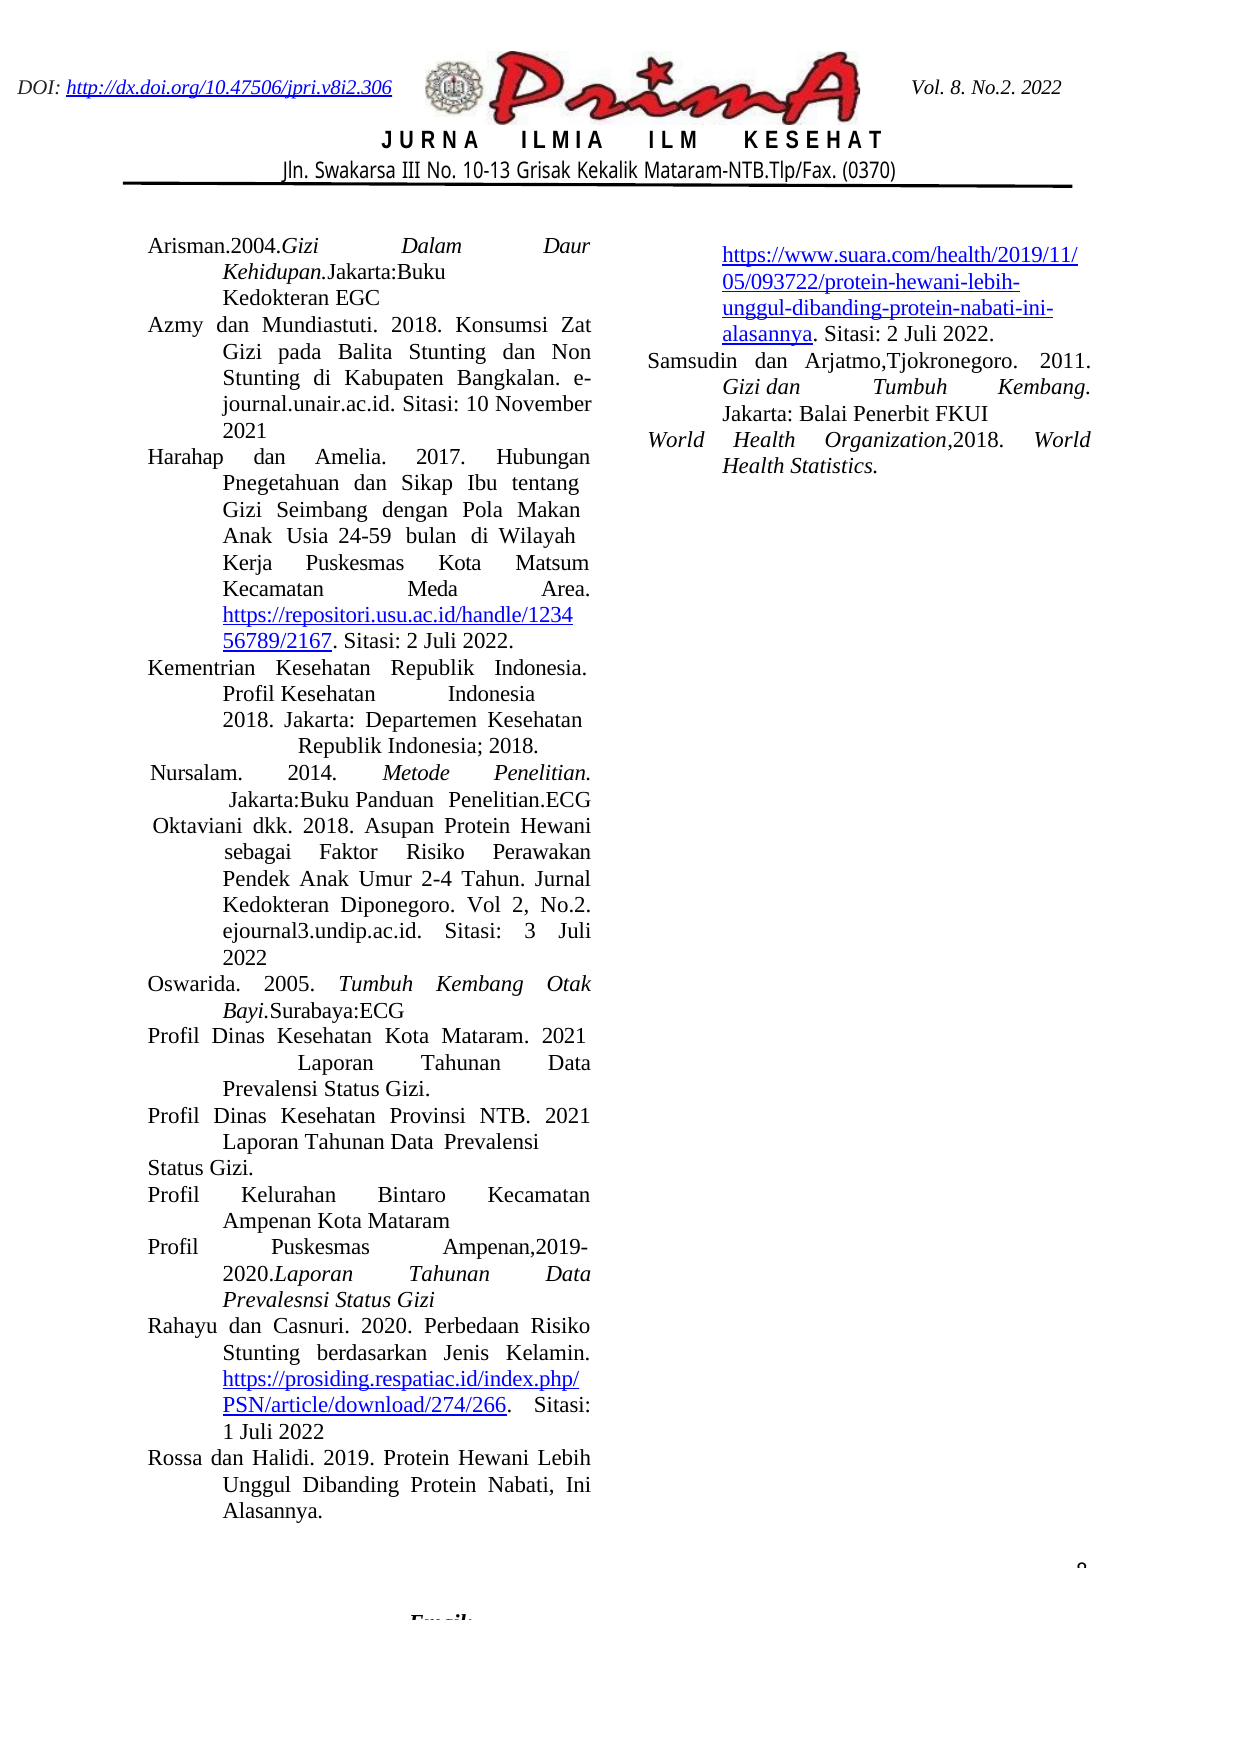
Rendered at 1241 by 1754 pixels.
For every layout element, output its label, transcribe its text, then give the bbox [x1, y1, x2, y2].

text Rahayu dan Casnuri. 2020. Perbedaan Risiko Stunting berdasarkan Jenis Kelamin. https://prosiding.respatiac.id/index.php/ PSN/article/download/274/266. Sitasi: 1 Juli 2022 [147, 1312, 591, 1444]
text Republik Indonesia; 2018. [298, 733, 596, 759]
text Azmy dan Mundiastuti. 2018. Konsumsi Zat Gizi pada Balita Stunting dan Non Stunting di Kabupaten Bangkalan. e- journal.unair.ac.id. Sitasi: 10 November 2021 [147, 311, 592, 443]
text Arisman.2004.Gizi Dalam Daur Kehidupan.Jakarta:Buku [147, 232, 591, 285]
text Oswarida. 2005. Tumbuh Kembang Otak Bayi.Surabaya:ECG [147, 970, 591, 1023]
text Harahap dan Amelia. 2017. Hubungan Pnegetahuan dan Sikap Ibu tentang Gizi Seimbang dengan Pola Makan Anak Usia 24-59 bulan di Wilayah Kerja Puskesmas Kota Matsum Kecamatan Meda Area. https://repositori.usu.ac.id/handle/1234 56789/2167. Sitasi: 2 Juli 2022. [147, 443, 591, 654]
text Profil Kelurahan Bintaro Kecamatan Ampenan Kota Mataram [147, 1181, 590, 1233]
text https://www.suara.com/health/2019/11/ 05/093722/protein-hewani-lebih- unggul-dibanding-protein-nabati-ini- alasannya. Sitasi: 2 Juli 2022. [722, 241, 1085, 347]
text Nursalam. 2014. Metode Penelitian. Jakarta:Buku Panduan Penelitian.ECG Oktaviani dkk. 2018. Asupan Protein Hewani sebagai Faktor Risiko Perawakan [147, 759, 591, 865]
text Profil Dinas Kesehatan Kota Mataram. 2021 [147, 1023, 596, 1049]
text World Health Organization,2018. World Health Statistics. [647, 426, 1091, 479]
text Pendek Anak Umur 2-4 Tahun. Jurnal Kedokteran Diponegoro. Vol 2, No.2. ejournal3.undip.ac.id. Sitasi: 3 Juli 2022 [222, 865, 592, 970]
text Samsudin dan Arjatmo,Tjokronegoro. 2011. Gizi dan Tumbuh Kembang. Jakarta: Balai Penerbit FKUI [647, 347, 1091, 426]
text Profil Kesehatan Indonesia 2018. Jakarta: Departemen Kesehatan [222, 680, 590, 733]
picture [425, 51, 861, 125]
text Profil Dinas Kesehatan Provinsi NTB. 2021 Laporan Tahunan Data Prevalensi [147, 1102, 591, 1154]
text Profil Puskesmas Ampenan,2019- 2020.Laporan Tahunan Data Prevalesnsi Status Gizi [147, 1233, 591, 1312]
text Kementrian Kesehatan Republik Indonesia. [147, 654, 596, 680]
text Kedokteran EGC [222, 285, 596, 311]
text Laporan Tahunan Data Prevalensi Status Gizi. [222, 1049, 591, 1102]
text Rossa dan Halidi. 2019. Protein Hewani Lebih Unggul Dibanding Protein Nabati, Ini Alasannya. [147, 1444, 592, 1523]
text Status Gizi. [147, 1154, 596, 1181]
